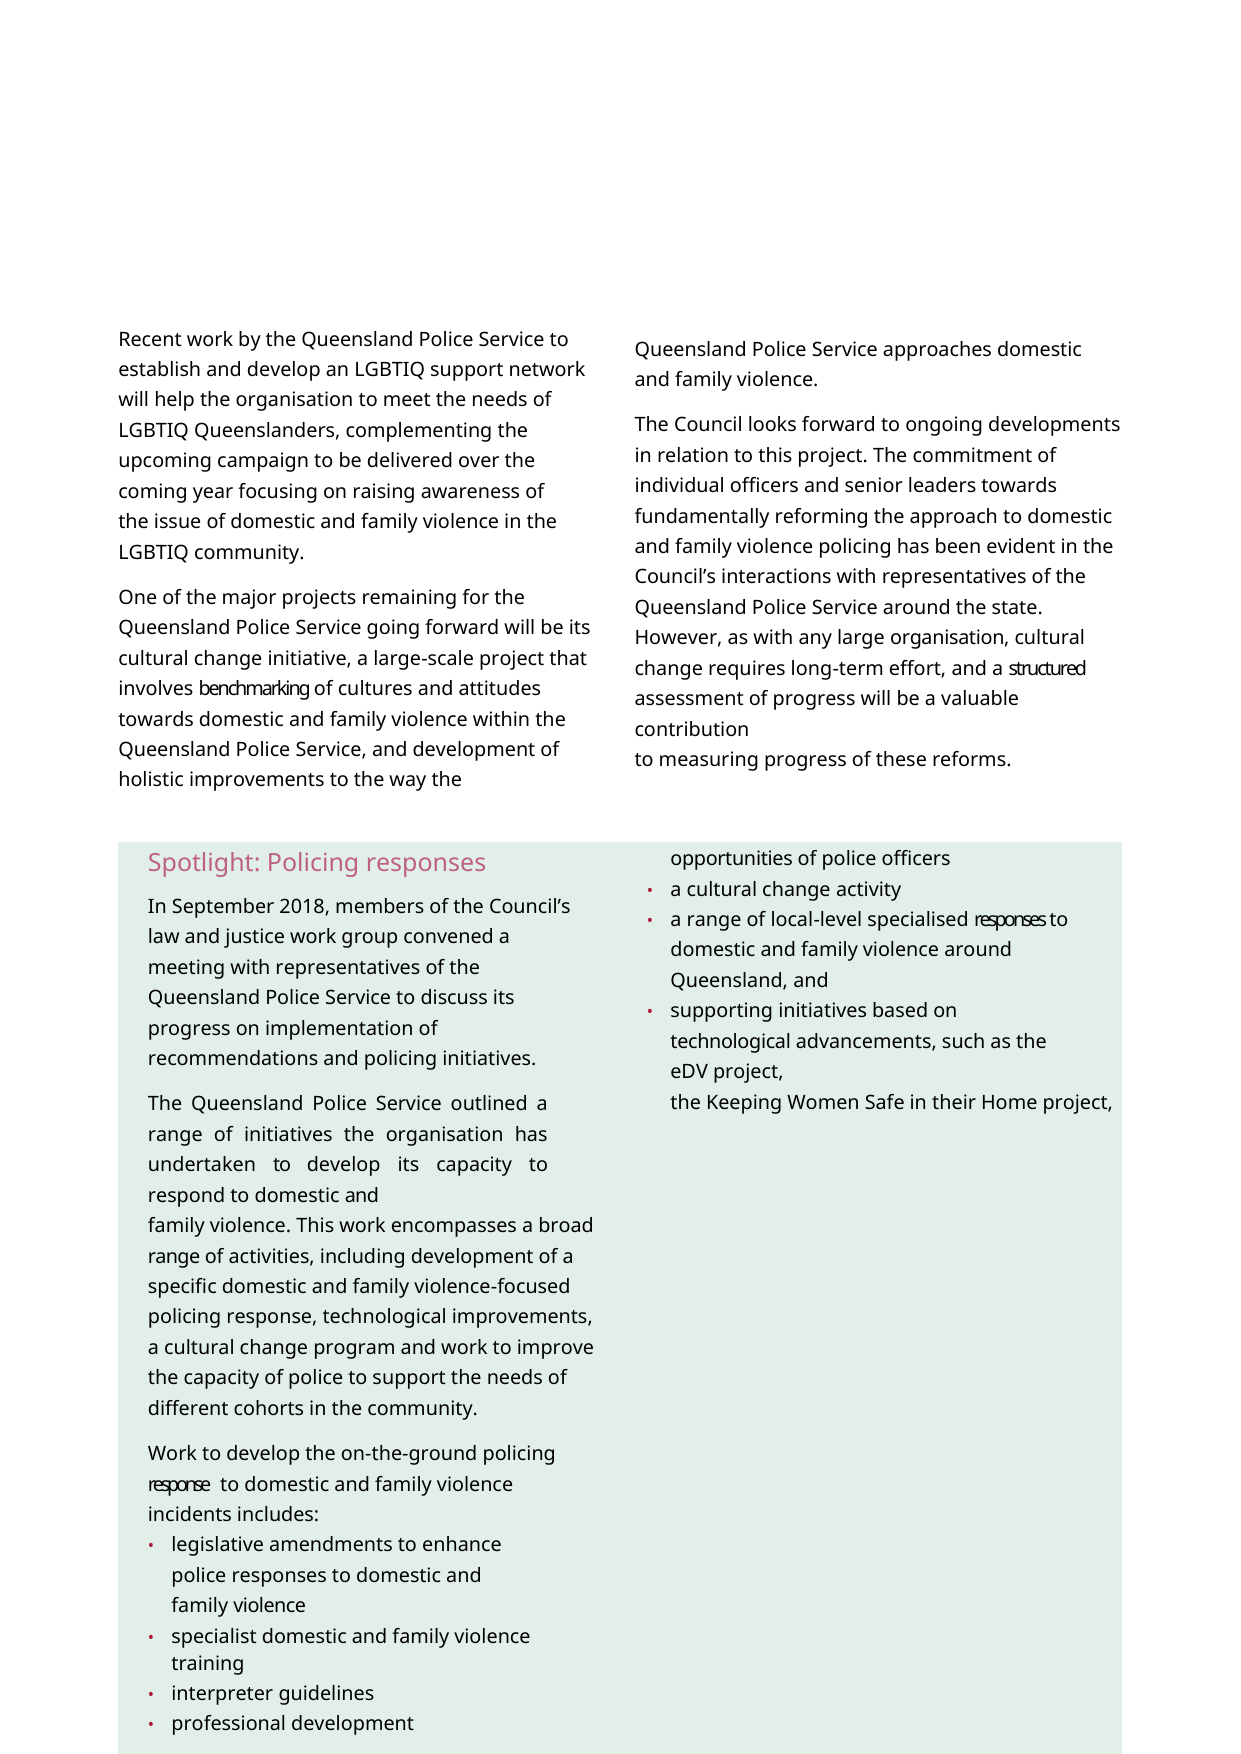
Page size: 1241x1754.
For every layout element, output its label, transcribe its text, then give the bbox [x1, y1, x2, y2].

list a range of local‑level specialised responses to domestic and family violence around Queensland, and [647, 905, 1069, 993]
text One of the major projects remaining for the Queensland Police Service going forward will be its cultural change initiative, a large‑scale project that involves benchmarking of cultures and attitudes towards domestic and family violence within the Queensland Police Service, and development of holistic improvements to the way the [118, 583, 609, 793]
text The Council looks forward to ongoing developments [634, 411, 1134, 438]
list professional development opportunities of police officers [647, 844, 1038, 871]
list supporting initiatives based on technological advancements, such as the eDV project, [647, 997, 1083, 1084]
text to measuring progress of these reforms. [634, 746, 1134, 772]
list professional development opportunities of police officers [148, 1709, 503, 1737]
text in relation to this project. The commitment of individual officers and senior leaders towards fundamentally reforming the approach to domestic and family violence policing has been evident in the Council’s interactions with representatives of the Queensland Police Service around the state. However, as with any large organisation, cultural change requires long‑term effort, and a structured assessment of progress will be a valuable contribution [634, 441, 1119, 742]
text Queensland Police Service approaches domestic and family violence. [634, 335, 1086, 392]
text Work to develop the on‑the‑ground policing response to domestic and family violence incidents includes: [148, 1439, 595, 1527]
list specialist domestic and family violence training [148, 1622, 599, 1676]
text The Queensland Police Service outlined a range of initiatives the organisation has undertaken to develop its capacity to respond to domestic and [148, 1090, 548, 1208]
subtitle Spotlight: Policing responses [148, 844, 599, 878]
list a cultural change activity [647, 875, 1134, 902]
list interpreter guidelines [148, 1679, 599, 1706]
text In September 2018, members of the Council’s law and justice work group convened a meeting with representatives of the Queensland Police Service to discuss its progress on implementation of recommendations and policing initiatives. [148, 892, 572, 1071]
text family violence. This work encompasses a broad range of activities, including development of a specific domestic and family violence‑focused policing response, technological improvements, a cultural change program and work to improve the capacity of police to support the needs of different cohorts in the community. [148, 1211, 599, 1421]
text Recent work by the Queensland Police Service to establish and develop an LGBTIQ support network will help the organisation to meet the needs of LGBTIQ Queenslanders, complementing the upcoming campaign to be delivered over the coming year focusing on raising awareness of [118, 325, 609, 504]
text the issue of domestic and family violence in the LGBTIQ community. [118, 507, 589, 565]
list legislative amendments to enhance police responses to domestic and family violence [148, 1531, 526, 1618]
text the Keeping Women Safe in their Home project, [670, 1088, 1134, 1115]
